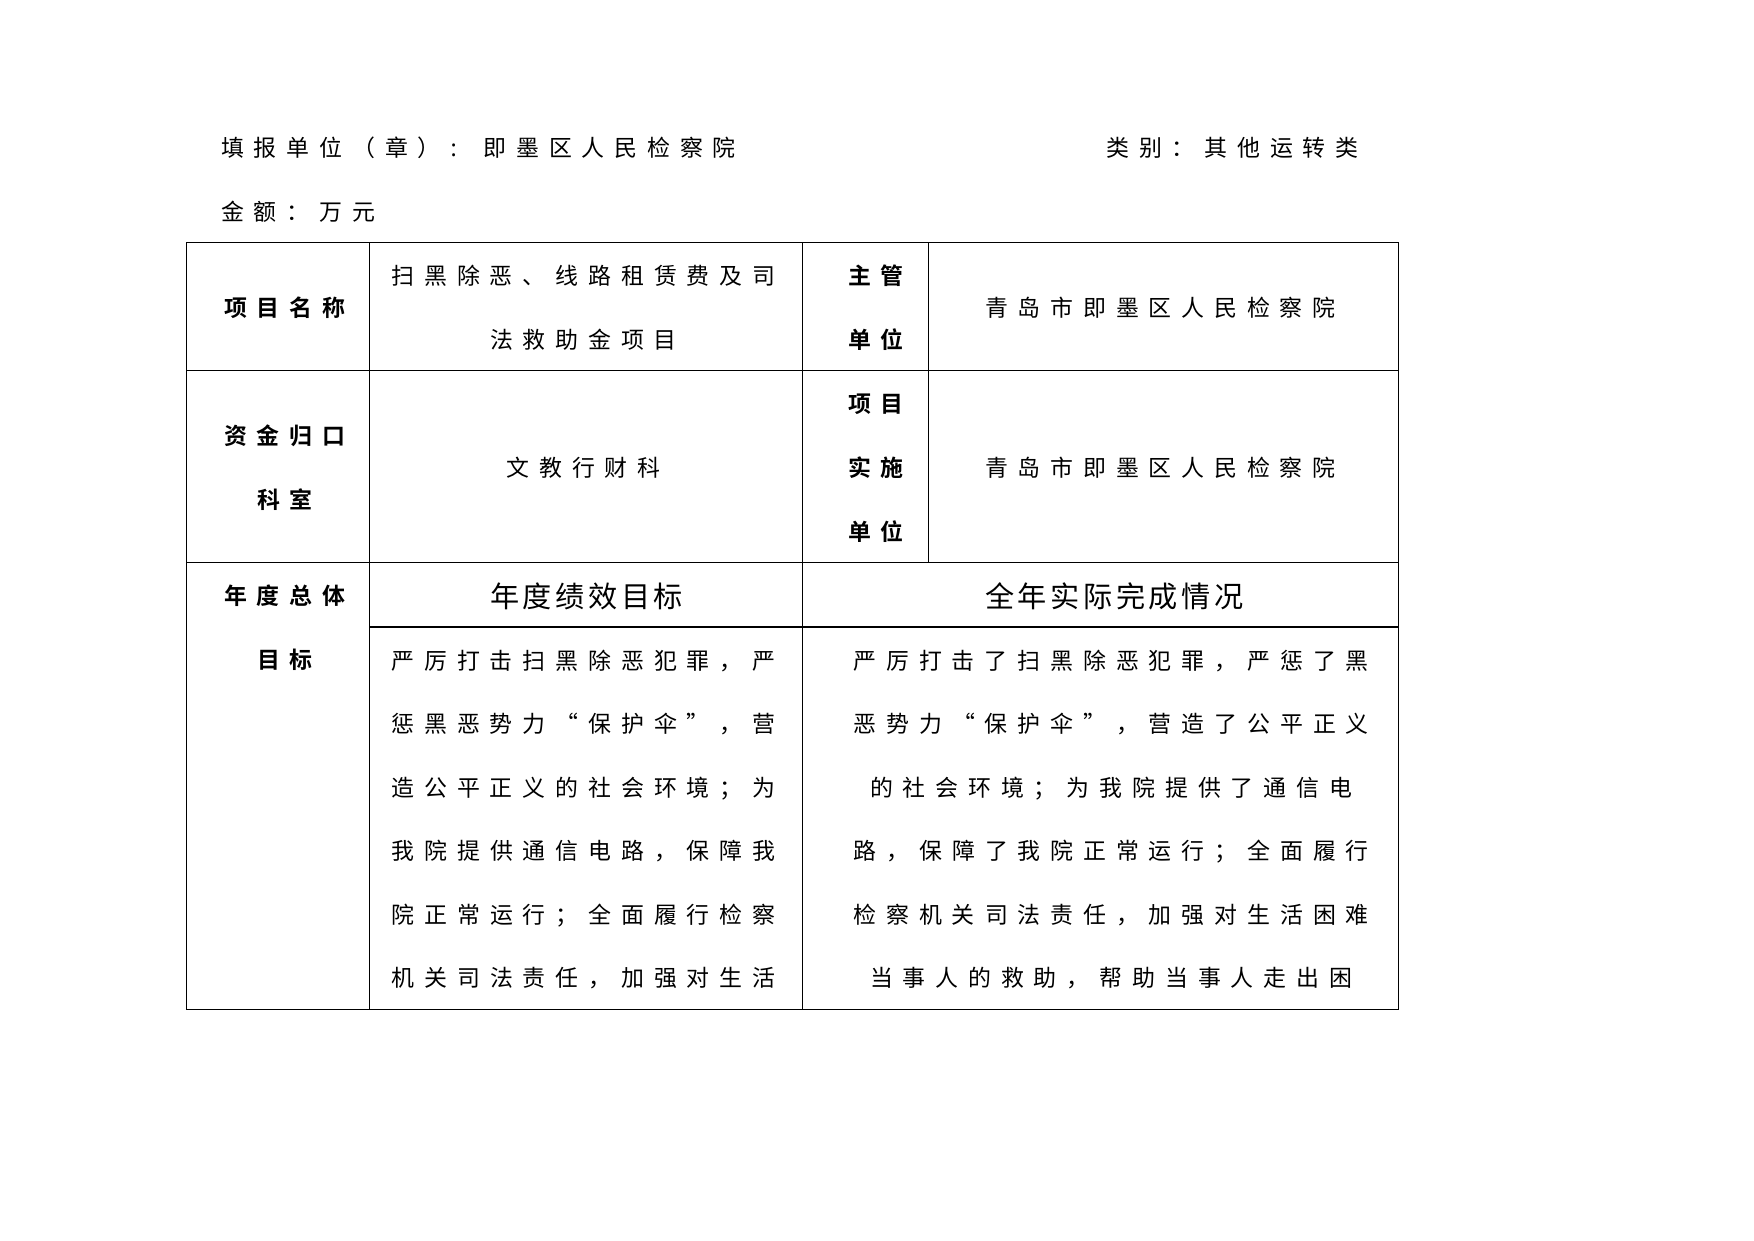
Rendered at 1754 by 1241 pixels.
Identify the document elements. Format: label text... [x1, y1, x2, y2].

table_cell 全年实际完成情况 [803, 563, 1398, 626]
table_cell 资金归口科室 [187, 371, 369, 562]
table_cell 严厉打击了扫黑除恶犯罪，严惩了黑恶势力“保护伞”，营造了公平正义的社会环境；为我院提供了通信电路，保障了我院正常运行；全面履行检察机关司法责任，加强对生活困难当事人的救助，帮助当事人走出困境。 [803, 628, 1398, 1009]
table_cell 年度总体目标 [187, 563, 369, 1009]
table_cell 严厉打击扫黑除恶犯罪，严惩黑恶势力“保护伞”，营造公平正义的社会环境；为我院提供通信电路，保障我院正常运行；全面履行检察机关司法责任，加强对生活困难当事人的救助，帮助当事人走出困境。 [370, 628, 802, 1009]
table_cell 主管单位 [803, 243, 928, 370]
table_cell 文教行财科 [370, 371, 802, 562]
table_cell 项目实施单位 [803, 371, 928, 562]
table_cell 青岛市即墨区人民检察院 [929, 371, 1398, 562]
table_cell 青岛市即墨区人民检察院 [929, 243, 1398, 370]
table_cell 年度绩效目标 [370, 563, 802, 626]
table_cell 填报单位（章）: 即墨区人民检察院 类别：其他运转类 金额：万元 [186, 115, 1399, 242]
table_cell 项目名称 [187, 243, 369, 370]
table_cell 扫黑除恶、线路租赁费及司法救助金项目 [370, 243, 802, 370]
